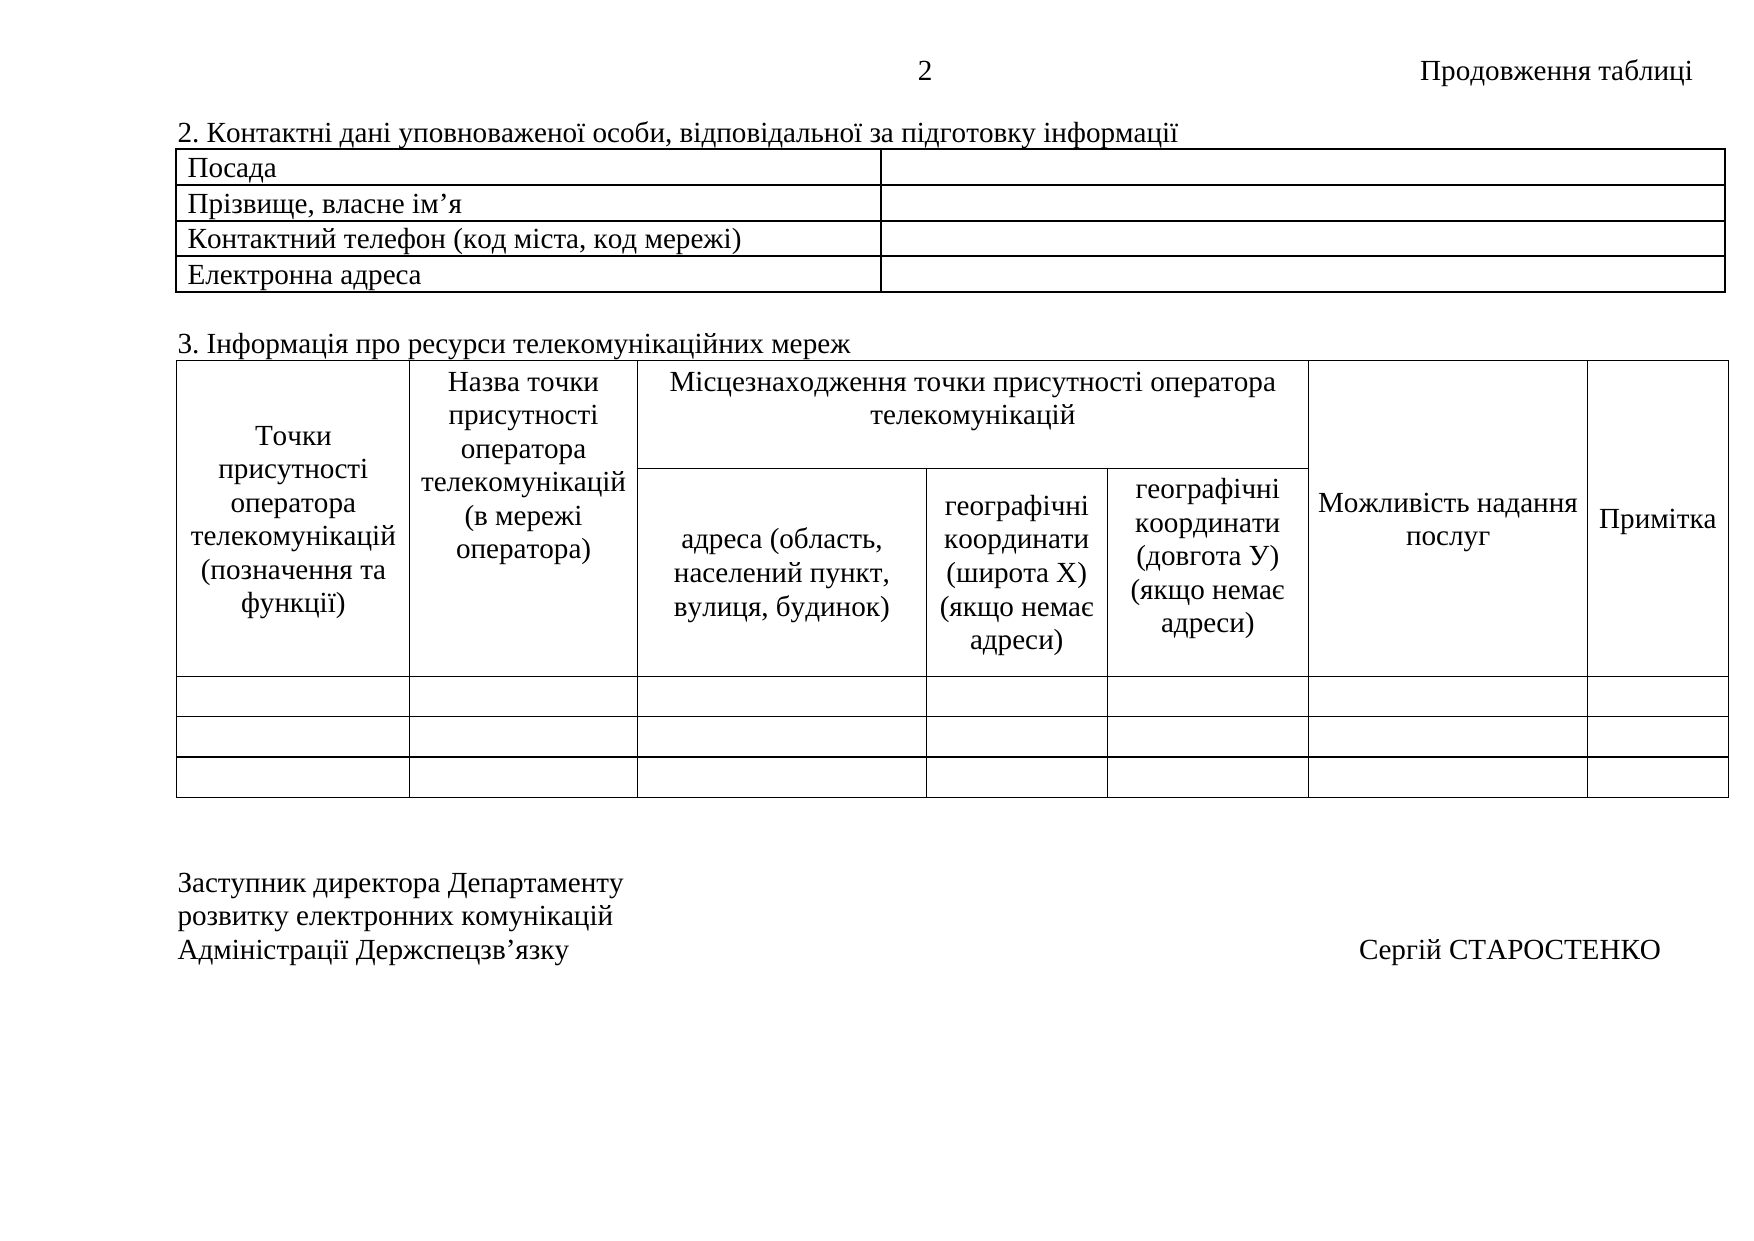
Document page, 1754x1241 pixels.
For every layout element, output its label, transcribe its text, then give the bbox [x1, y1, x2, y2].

table_cell [882, 186, 1724, 219]
table_cell [410, 758, 637, 797]
table_cell географічні координати (довгота У) (якщо немає адреси) [1108, 469, 1308, 676]
table_cell [638, 677, 926, 716]
table_cell [1588, 677, 1728, 716]
table_cell [882, 222, 1724, 255]
table_cell [638, 717, 926, 756]
table_cell [1108, 717, 1308, 756]
table_header Примітка [1588, 361, 1728, 676]
table_header Посада [177, 150, 880, 184]
table_cell [638, 758, 926, 797]
table_cell [177, 677, 409, 716]
table_cell [1108, 677, 1308, 716]
table_cell Електронна адреса [177, 257, 880, 291]
text 2. Контактні дані уповноваженої особи, відповідальної за підготовку інформації [177, 115, 1695, 148]
table_cell [410, 717, 637, 756]
table_cell [927, 677, 1107, 716]
table_cell [177, 717, 409, 756]
table_cell Контактний телефон (код міста, код мережі) [177, 222, 880, 255]
table_cell [1309, 677, 1587, 716]
table_header [882, 150, 1724, 184]
text 3. Інформація про ресурси телекомунікаційних мереж [177, 326, 1695, 360]
table_cell [927, 717, 1107, 756]
table_header Можливість надання послуг [1309, 361, 1587, 676]
table_cell адреса (область, населений пункт, вулиця, будинок) [638, 469, 926, 676]
table_cell [1588, 717, 1728, 756]
table_cell [410, 677, 637, 716]
table_cell географічні координати (широта Х) (якщо немає адреси) [927, 469, 1107, 676]
table_cell Прізвище, власне ім’я [177, 186, 880, 219]
table_cell [1309, 758, 1587, 797]
table_cell [1588, 758, 1728, 797]
table_cell [927, 758, 1107, 797]
table_header Точки присутності оператора телекомунікацій (позначення та функції) [177, 361, 409, 676]
text Заступник директора Департаменту [177, 865, 1695, 898]
text Адміністрації Держспецзв’язку Сергій СТАРОСТЕНКО [177, 932, 1695, 966]
text розвитку електронних комунікацій [177, 898, 1695, 932]
table_header Назва точки присутності оператора телекомунікацій (в мережі оператора) [410, 361, 637, 676]
table_cell [1108, 758, 1308, 797]
table_cell [882, 257, 1724, 291]
table_cell [177, 758, 409, 797]
table_header Місцезнаходження точки присутності оператора телекомунікацій [638, 361, 1308, 467]
table_cell [1309, 717, 1587, 756]
